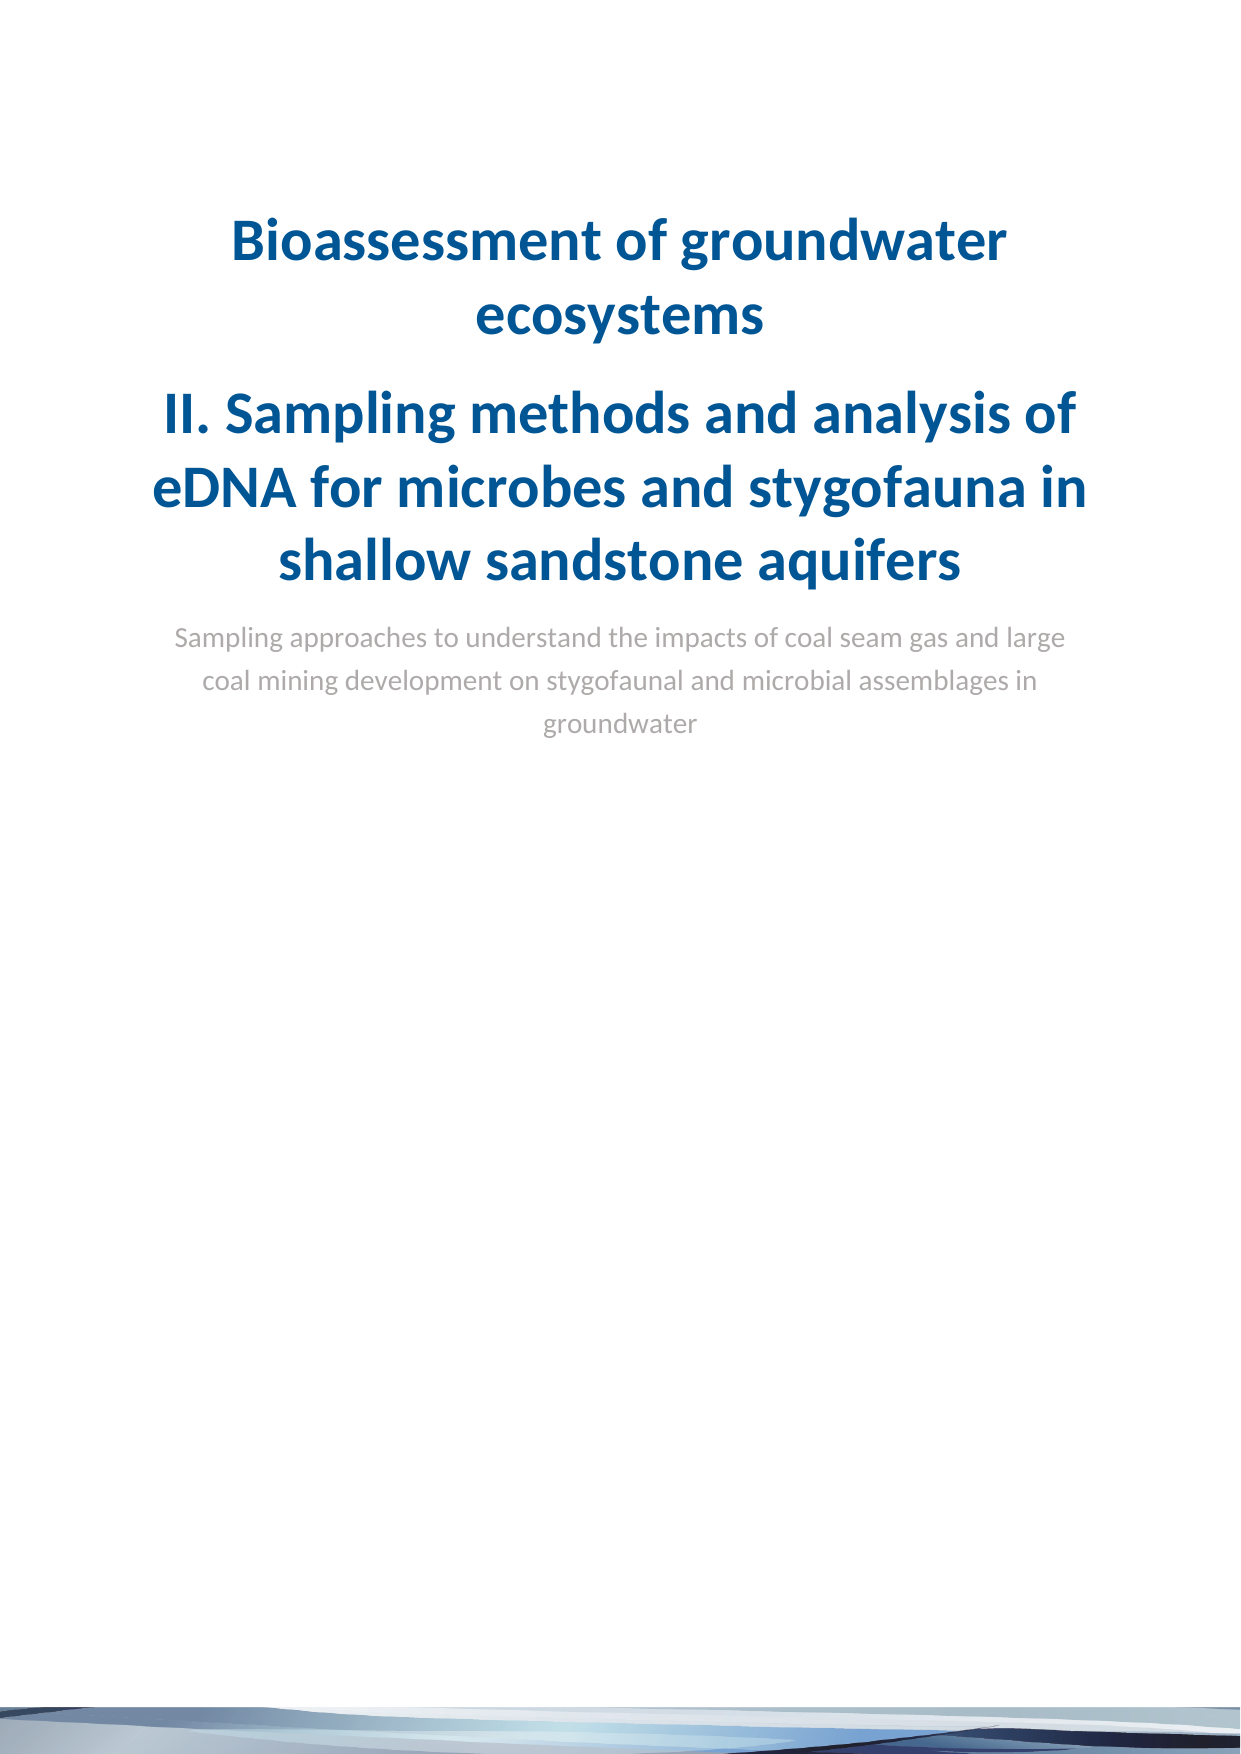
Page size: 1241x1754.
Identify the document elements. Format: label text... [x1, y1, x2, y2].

picture [0, 4, 1241, 1754]
title Bioassessment of groundwater ecosystems [148, 202, 1092, 350]
title II. Sampling methods and analysis of eDNA for microbes and stygofauna in shallow sandstone aquifers [148, 375, 1092, 596]
subtitle Sampling approaches to understand the impacts of coal seam gas and large coal mining development on stygofaunal and microbial assemblages in groundwater [148, 619, 1092, 741]
